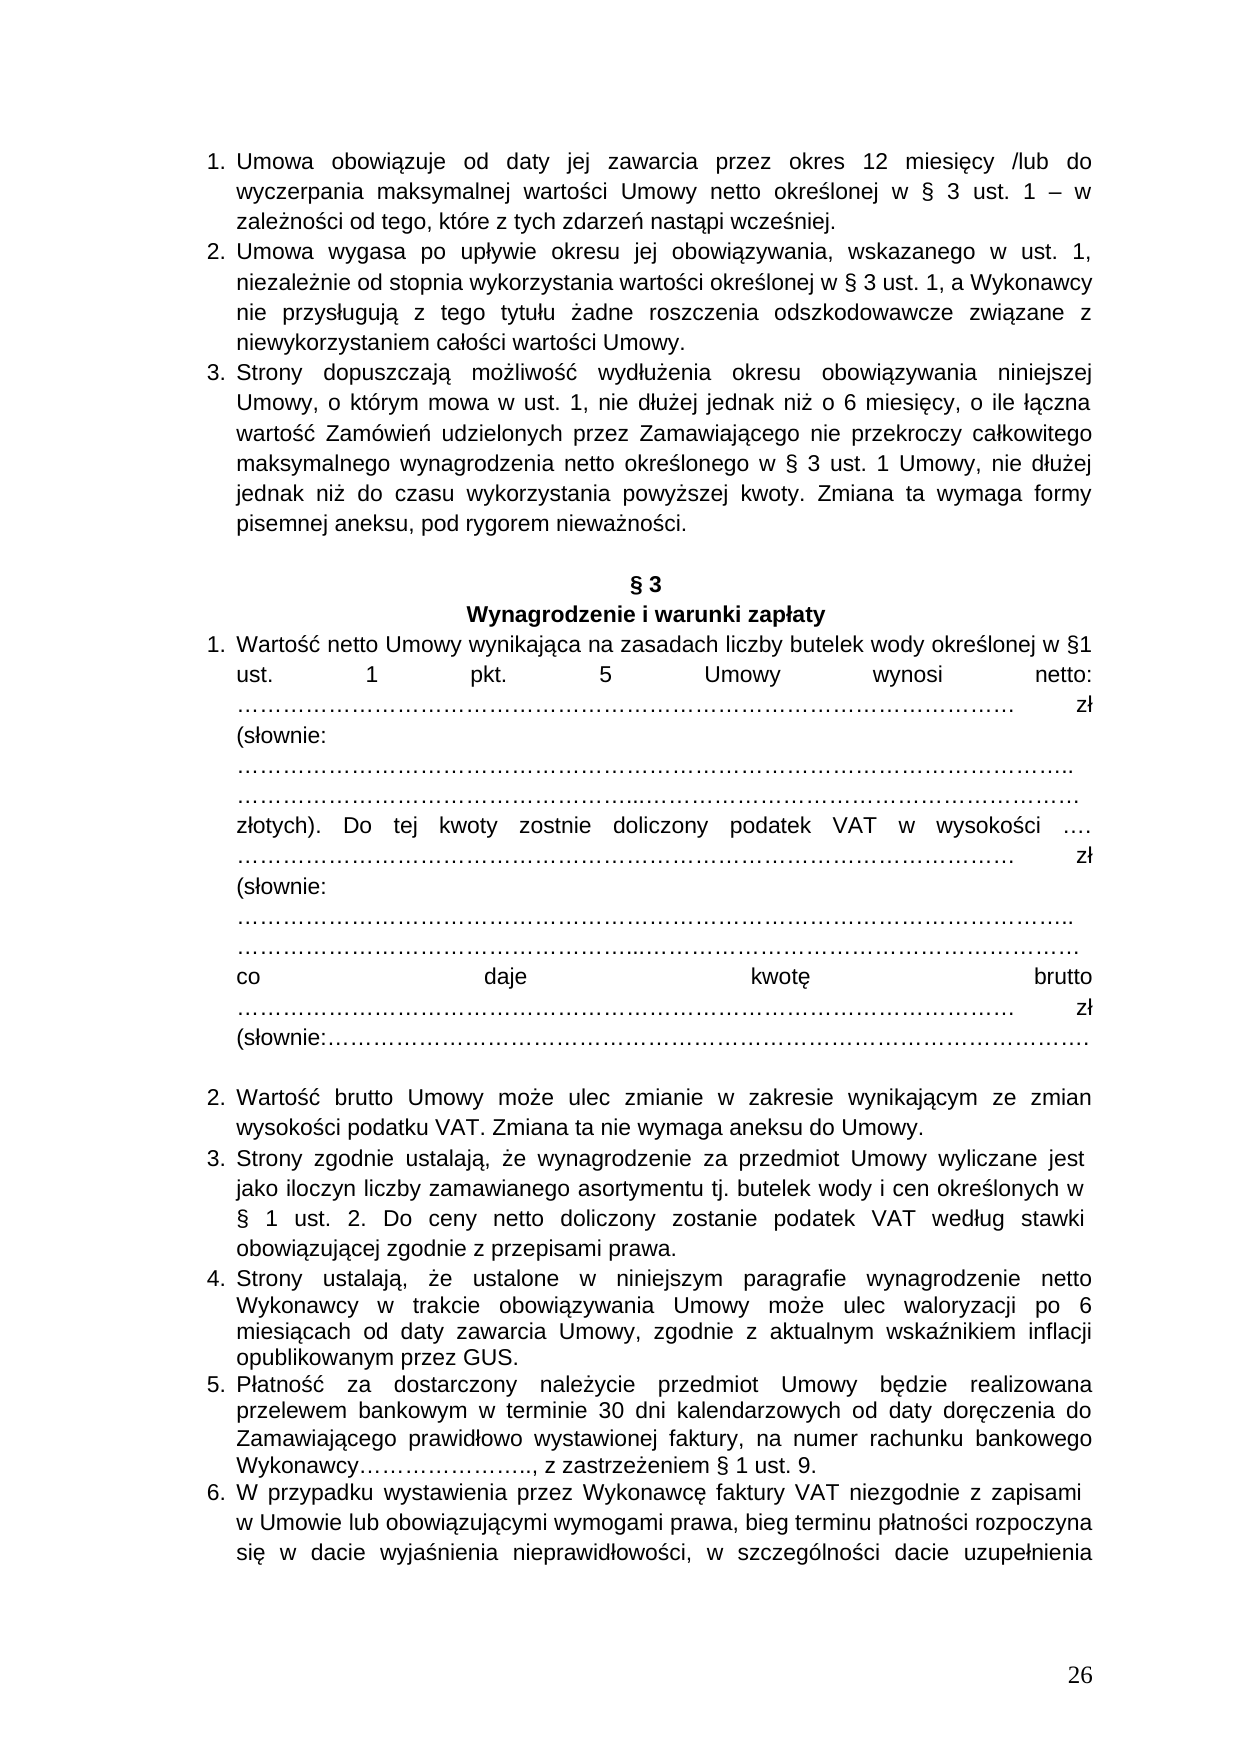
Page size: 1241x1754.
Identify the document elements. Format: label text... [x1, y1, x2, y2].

list Wartość netto Umowy wynikająca na zasadach liczby butelek wody określonej w §1 ust. 1 pkt. 5 Umowy wynosi netto: ………………………………………………………………………………………… zł (słownie:………………………………………………………………………………………………..……………………………………………...………………………………………………… złotych). Do tej kwoty zostnie doliczony podatek VAT w wysokości …. ………………………………………………………………………………………… zł (słownie:………………………………………………………………………………………………..……………………………………………...………………………………………………… co daje kwotę brutto ………………………………………………………………………………………… zł (słownie:………………………………………………………………………………………. [207, 631, 1093, 1050]
list Strony ustalają, że ustalone w niniejszym paragrafie wynagrodzenie netto Wykonawcy w trakcie obowiązywania Umowy może ulec waloryzacji po 6 miesiącach od daty zawarcia Umowy, zgodnie z aktualnym wskaźnikiem inflacji opublikowanym przez GUS. [207, 1265, 1093, 1371]
text Wynagrodzenie i warunki zapłaty [207, 601, 1085, 627]
list Płatność za dostarczony należycie przedmiot Umowy będzie realizowana przelewem bankowym w terminie 30 dni kalendarzowych od daty doręczenia do Zamawiającego prawidłowo wystawionej faktury, na numer rachunku bankowego Wykonawcy………………….., z zastrzeżeniem § 1 ust. 9. [207, 1371, 1093, 1478]
list Strony zgodnie ustalają, że wynagrodzenie za przedmiot Umowy wyliczane jest jako iloczyn liczby zamawianego asortymentu tj. butelek wody i cen określonych w § 1 ust. 2. Do ceny netto doliczony zostanie podatek VAT według stawki obowiązującej zgodnie z przepisami prawa. [207, 1144, 1085, 1261]
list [207, 1478, 1093, 1565]
list Wartość brutto Umowy może ulec zmianie w zakresie wynikającym ze zmian wysokości podatku VAT. Zmiana ta nie wymaga aneksu do Umowy. [207, 1084, 1093, 1141]
list Strony dopuszczają możliwość wydłużenia okresu obowiązywania niniejszej Umowy, o którym mowa w ust. 1, nie dłużej jednak niż o 6 miesięcy, o ile łączna wartość Zamówień udzielonych przez Zamawiającego nie przekroczy całkowitego maksymalnego wynagrodzenia netto określonego w § 3 ust. 1 Umowy, nie dłużej jednak niż do czasu wykorzystania powyższej kwoty. Zmiana ta wymaga formy pisemnej aneksu, pod rygorem nieważności. [207, 359, 1093, 536]
list Umowa wygasa po upływie okresu jej obowiązywania, wskazanego w ust. 1, niezależnie od stopnia wykorzystania wartości określonej w § 3 ust. 1, a Wykonawcy nie przysługują z tego tytułu żadne roszczenia odszkodowawcze związane z niewykorzystaniem całości wartości Umowy. [207, 238, 1093, 355]
text §3 [207, 571, 1085, 597]
list Umowa obowiązuje od daty jej zawarcia przez okres 12 miesięcy /lub do wyczerpania maksymalnej wartości Umowy netto określonej w § 3 ust. 1 – w zależności od tego, które z tych zdarzeń nastąpi wcześniej. [207, 148, 1093, 234]
